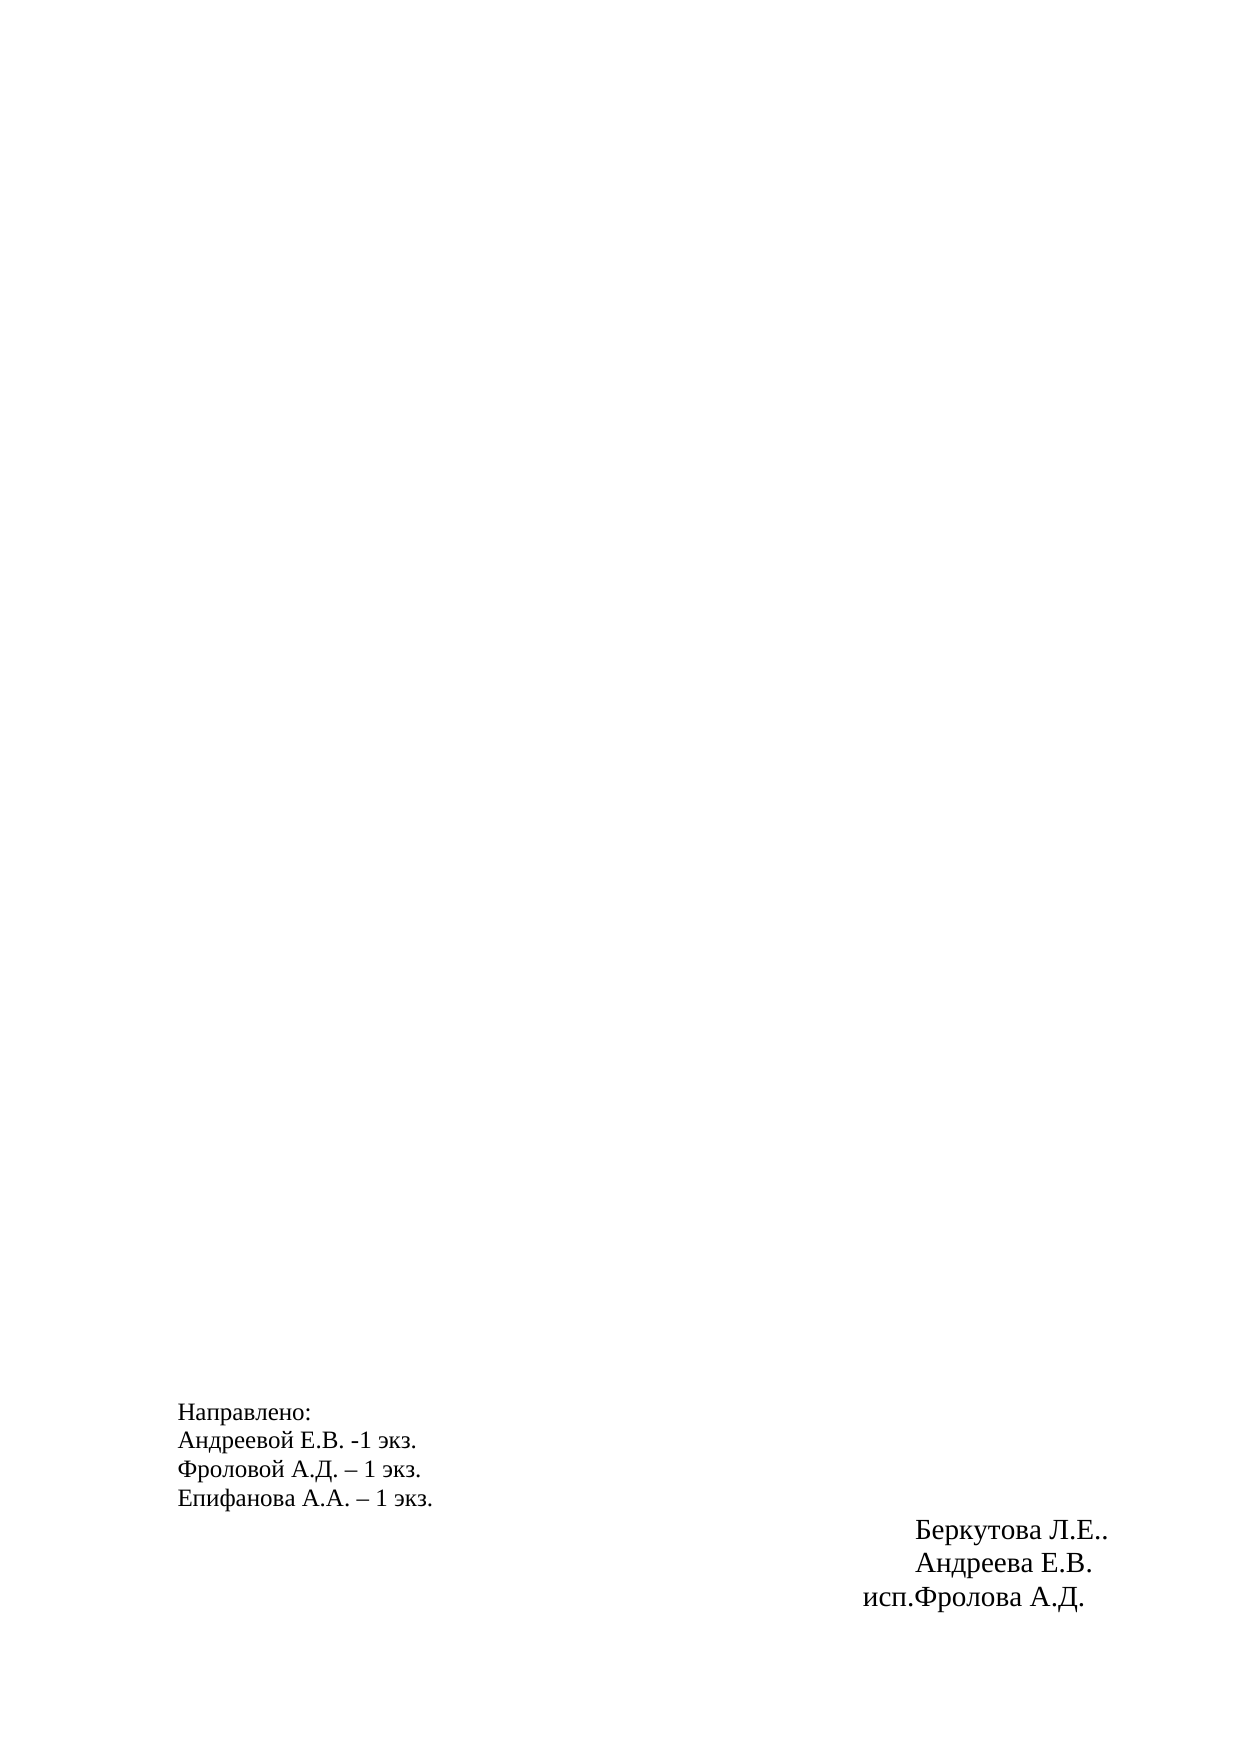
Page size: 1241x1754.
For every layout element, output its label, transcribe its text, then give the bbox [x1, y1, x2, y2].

text Направлено: [177, 1397, 1152, 1426]
text исп.Фролова А.Д. [177, 1579, 1152, 1612]
text Беркутова Л.Е.. [915, 1512, 1152, 1545]
text Фроловой А.Д. – 1 экз. [177, 1454, 1152, 1483]
text Епифанова А.А. – 1 экз. [177, 1483, 1152, 1512]
text Андреева Е.В. [915, 1545, 1152, 1579]
text Андреевой Е.В. -1 экз. [177, 1426, 1152, 1454]
